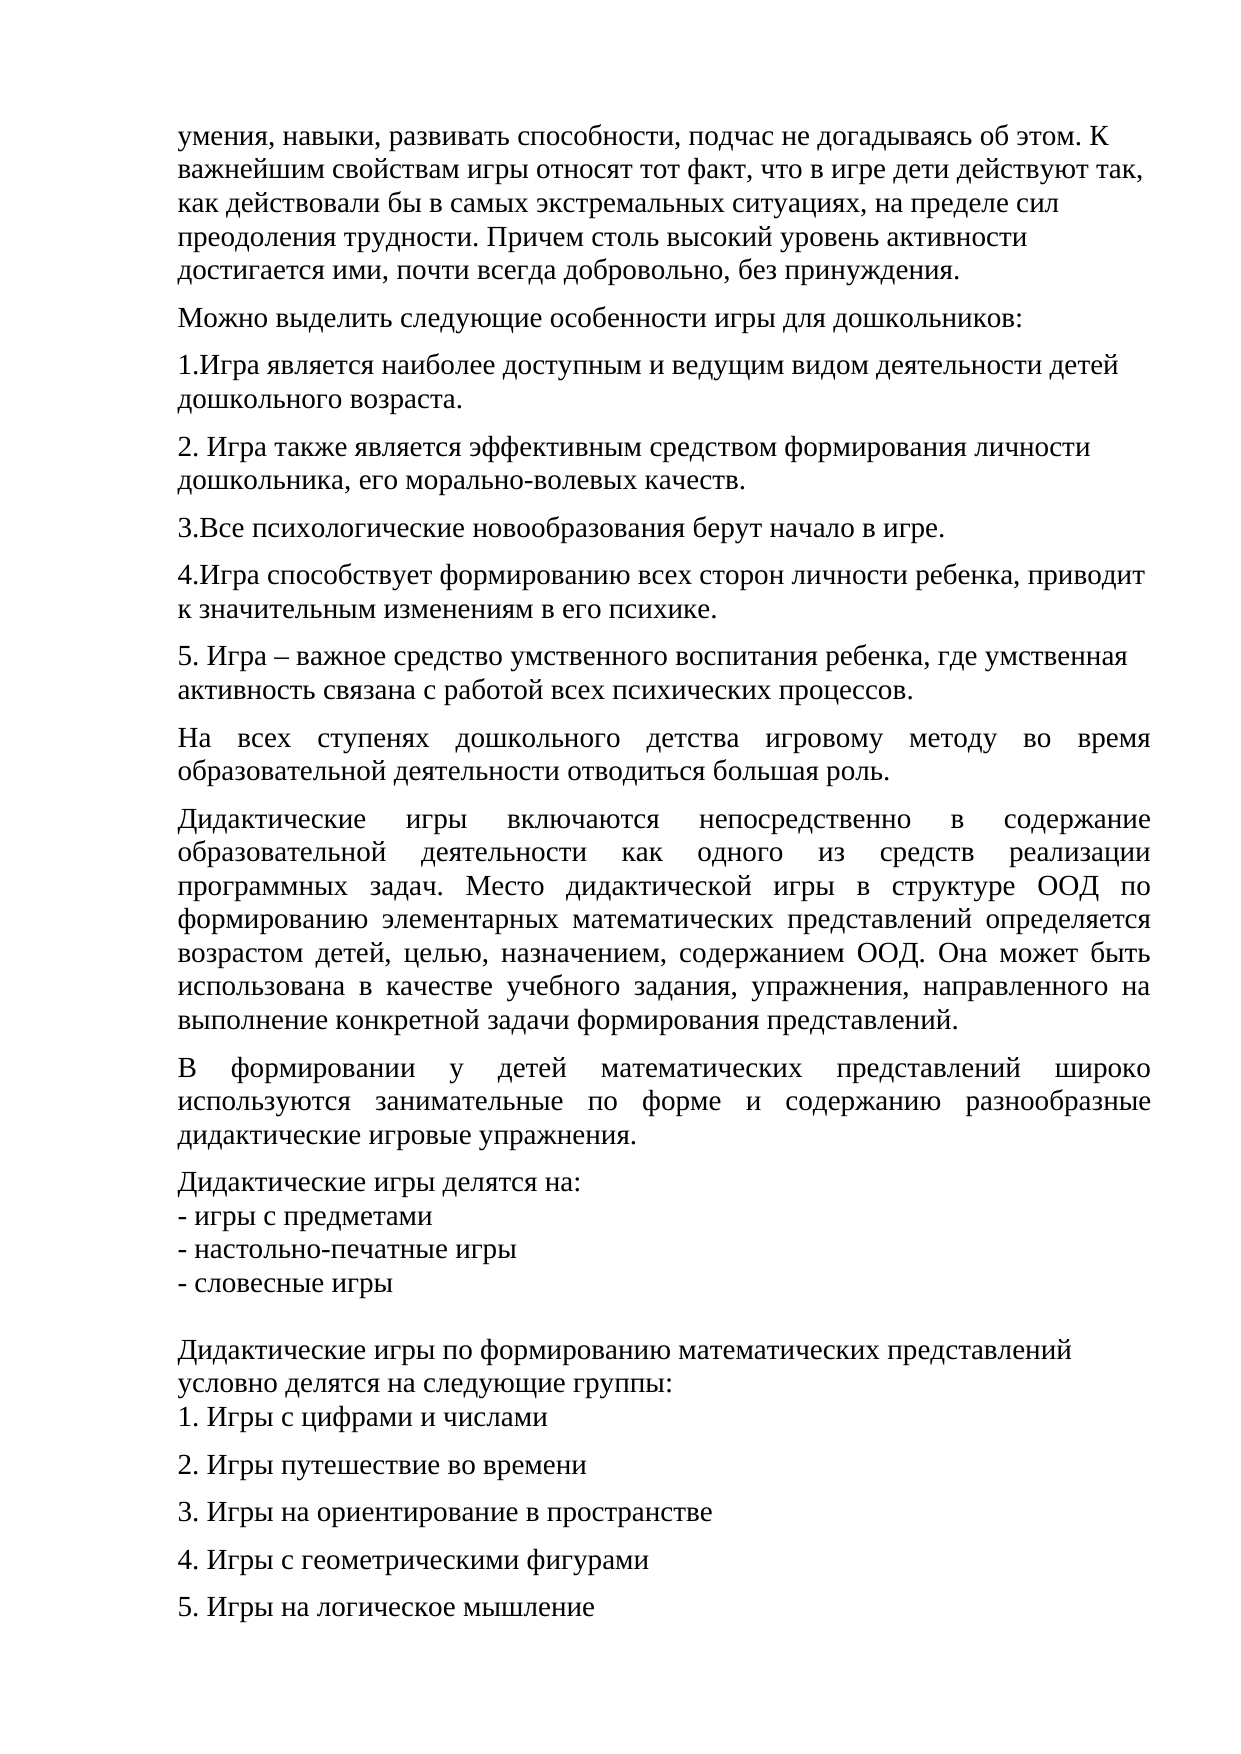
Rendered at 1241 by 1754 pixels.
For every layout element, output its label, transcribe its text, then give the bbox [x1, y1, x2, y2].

text 5. Игра – важное средство умственного воспитания ребенка, где умственная активность связана с работой всех психических процессов. [177, 638, 1152, 706]
text 2. Игры путешествие во времени [177, 1447, 1152, 1480]
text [177, 118, 1152, 286]
text Дидактические игры включаются непосредственно в содержание образовательной деятельности как одного из средств реализации программных задач. Место дидактической игры в структуре ООД по формированию элементарных математических представлений определяется возрастом детей, целью, назначением, содержанием ООД. Она может быть использована в качестве учебного задания, упражнения, направленного на выполнение конкретной задачи формирования представлений. [177, 801, 1152, 1036]
text В формировании у детей математических представлений широко используются занимательные по форме и содержанию разнообразные дидактические игровые упражнения. [177, 1050, 1152, 1150]
text 3. Игры на ориентирование в пространстве [177, 1494, 1152, 1528]
text 3.Все психологические новообразования берут начало в игре. [177, 510, 1152, 543]
text - игры с предметами [177, 1198, 1152, 1231]
text 4. Игры с геометрическими фигурами [177, 1542, 1152, 1576]
text 1. Игры с цифрами и числами [177, 1399, 1152, 1433]
text На всех ступенях дошкольного детства игровому методу во время образовательной деятельности отводиться большая роль. [177, 720, 1152, 787]
text 4.Игра способствует формированию всех сторон личности ребенка, приводит к значительным изменениям в его психике. [177, 557, 1152, 624]
text - словесные игры [177, 1265, 1152, 1298]
text - настольно-печатные игры [177, 1231, 1152, 1265]
text Дидактические игры делятся на: [177, 1164, 1152, 1198]
text Дидактические игры по формированию математических представлений условно делятся на следующие группы: [177, 1332, 1152, 1399]
text 1.Игра является наиболее доступным и ведущим видом деятельности детей дошкольного возраста. [177, 347, 1152, 414]
text Можно выделить следующие особенности игры для дошкольников: [177, 300, 1152, 333]
text 5. Игры на логическое мышление [177, 1589, 1152, 1623]
text 2. Игра также является эффективным средством формирования личности дошкольника, его морально-волевых качеств. [177, 429, 1152, 496]
